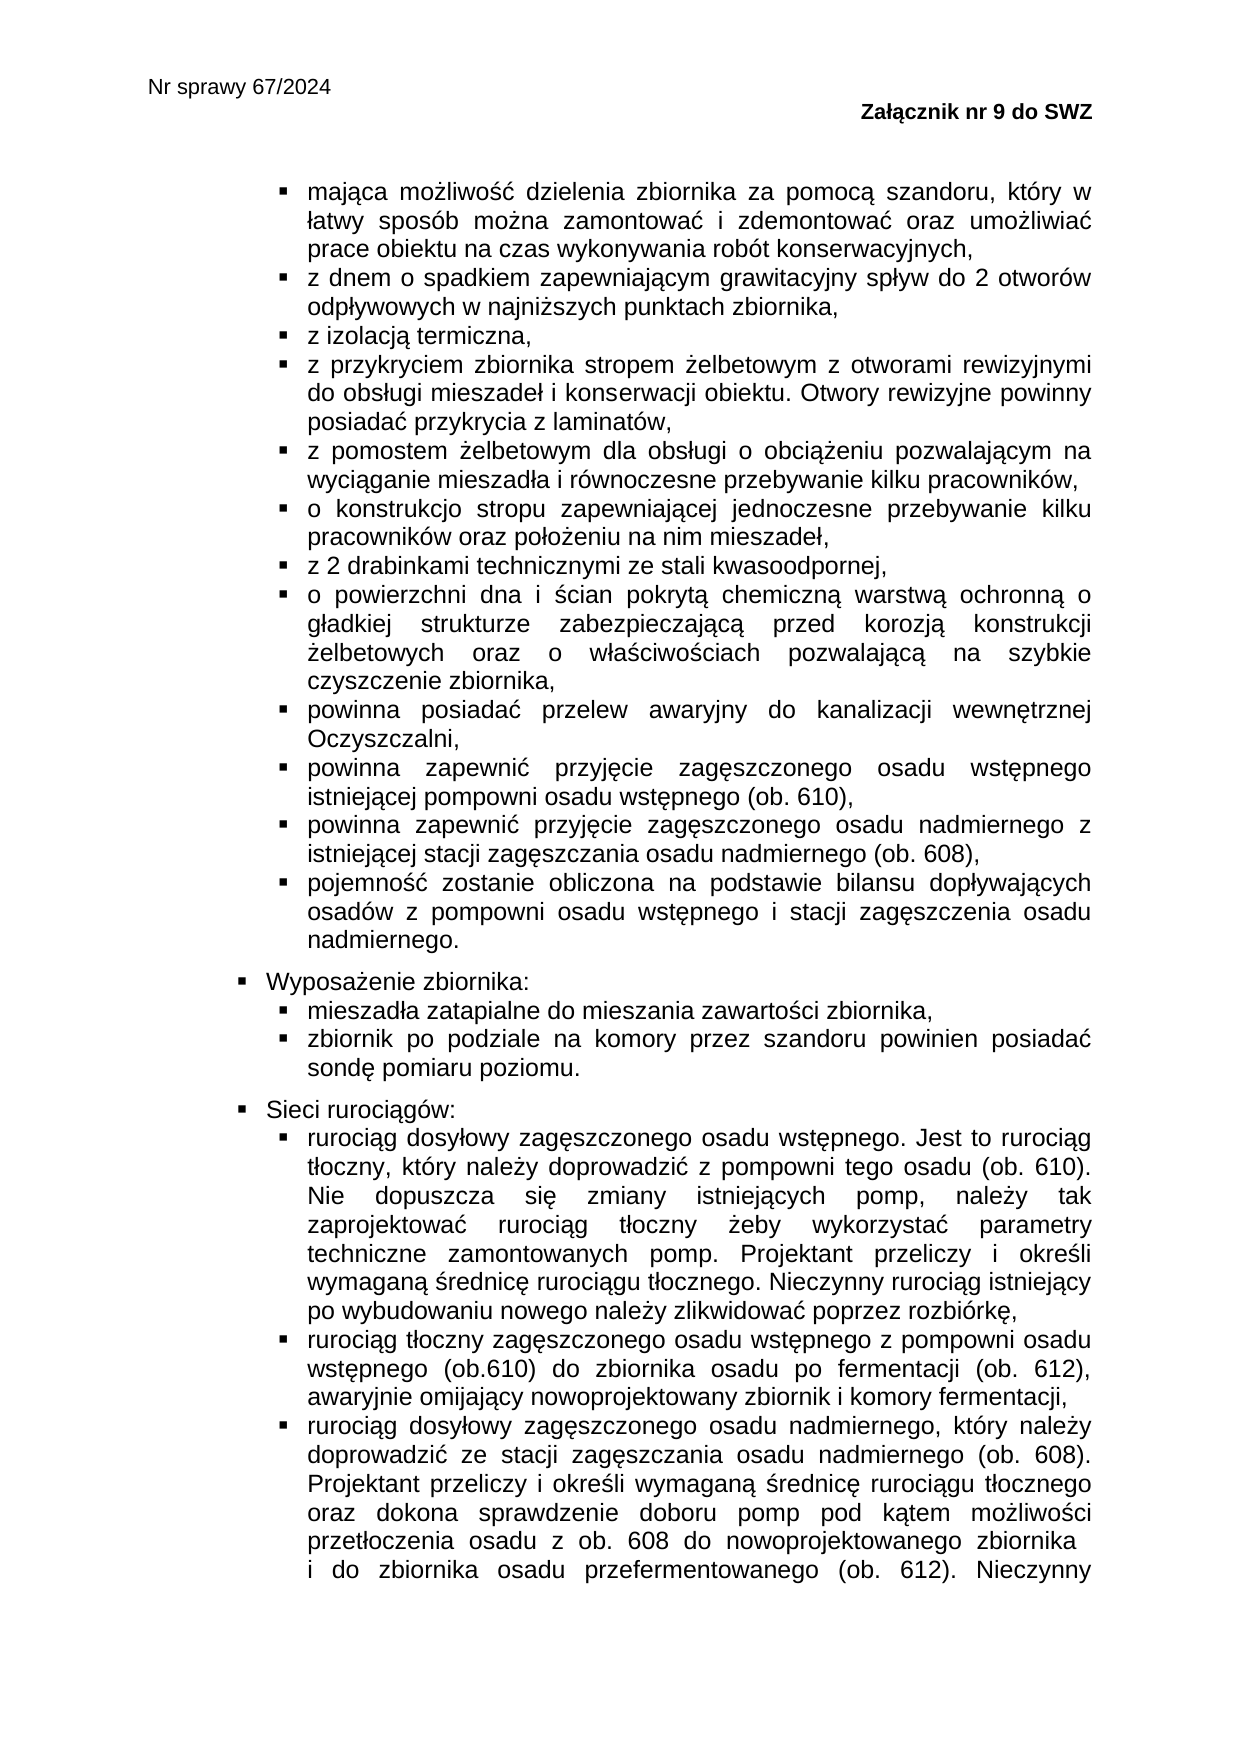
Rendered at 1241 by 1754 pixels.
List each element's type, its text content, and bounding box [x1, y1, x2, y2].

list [277, 1411, 1093, 1584]
list Wyposażenie zbiornika: [236, 967, 1093, 996]
list powinna zapewnić przyjęcie zagęszczonego osadu wstępnego istniejącej pompowni osadu wstępnego (ob. 610), [277, 753, 1093, 810]
list z przykryciem zbiornika stropem żelbetowym z otworami rewizyjnymi do obsługi mieszadeł i konserwacji obiektu. Otwory rewizyjne powinny posiadać przykrycia z laminatów, [277, 349, 1093, 436]
list z pomostem żelbetowym dla obsługi o obciążeniu pozwalającym na wyciąganie mieszadła i równoczesne przebywanie kilku pracowników, [277, 436, 1093, 493]
list zbiornik po podziale na komory przez szandoru powinien posiadać sondę pomiaru poziomu. [277, 1024, 1093, 1082]
list powinna posiadać przelew awaryjny do kanalizacji wewnętrznej Oczyszczalni, [277, 695, 1093, 753]
list o powierzchni dna i ścian pokrytą chemiczną warstwą ochronną o gładkiej strukturze zabezpieczającą przed korozją konstrukcji żelbetowych oraz o właściwościach pozwalającą na szybkie czyszczenie zbiornika, [277, 580, 1093, 695]
list z izolacją termiczna, [277, 321, 1093, 349]
list rurociąg dosyłowy zagęszczonego osadu wstępnego. Jest to rurociąg tłoczny, który należy doprowadzić z pompowni tego osadu (ob. 610). Nie dopuszcza się zmiany istniejących pomp, należy tak zaprojektować rurociąg tłoczny żeby wykorzystać parametry techniczne zamontowanych pomp. Projektant przeliczy i określi wymaganą średnicę rurociągu tłocznego. Nieczynny rurociąg istniejący po wybudowaniu nowego należy zlikwidować poprzez rozbiórkę, [277, 1123, 1093, 1325]
list rurociąg tłoczny zagęszczonego osadu wstępnego z pompowni osadu wstępnego (ob.610) do zbiornika osadu po fermentacji (ob. 612), awaryjnie omijający nowoprojektowany zbiornik i komory fermentacji, [277, 1325, 1093, 1411]
list z dnem o spadkiem zapewniającym grawitacyjny spływ do 2 otworów odpływowych w najniższych punktach zbiornika, [277, 263, 1093, 321]
list mająca możliwość dzielenia zbiornika za pomocą szandoru, który w łatwy sposób można zamontować i zdemontować oraz umożliwiać prace obiektu na czas wykonywania robót konserwacyjnych, [277, 177, 1093, 263]
list z 2 drabinkami technicznymi ze stali kwasoodpornej, [277, 551, 1093, 580]
list mieszadła zatapialne do mieszania zawartości zbiornika, [277, 996, 1093, 1024]
list pojemność zostanie obliczona na podstawie bilansu dopływających osadów z pompowni osadu wstępnego i stacji zagęszczenia osadu nadmiernego. [277, 868, 1093, 954]
list Sieci rurociągów: [236, 1094, 1093, 1123]
list o konstrukcjo stropu zapewniającej jednoczesne przebywanie kilku pracowników oraz położeniu na nim mieszadeł, [277, 493, 1093, 551]
list powinna zapewnić przyjęcie zagęszczonego osadu nadmiernego z istniejącej stacji zagęszczania osadu nadmiernego (ob. 608), [277, 810, 1093, 868]
